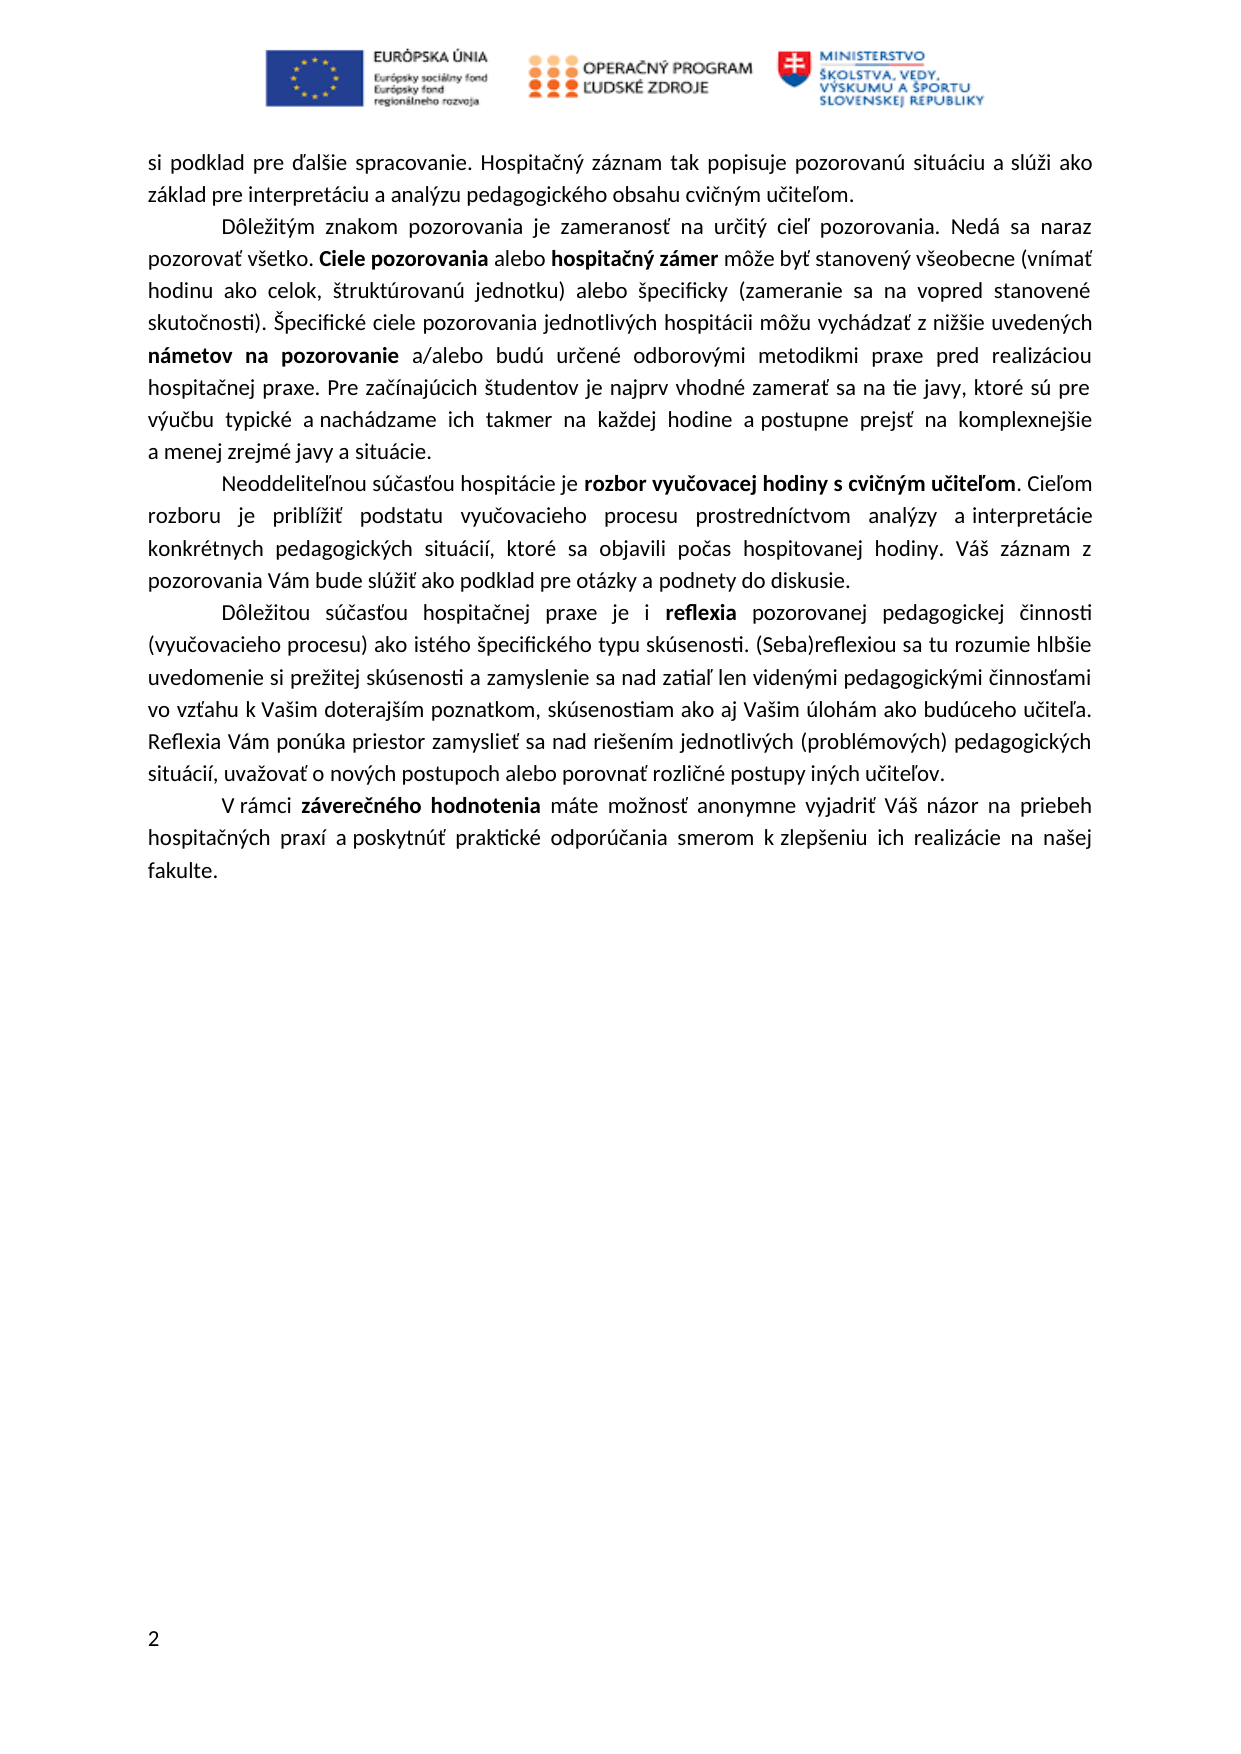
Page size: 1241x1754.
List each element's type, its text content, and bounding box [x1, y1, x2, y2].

text Dôležitou súčasťou hospitačnej praxe je i reflexia pozorovanej pedagogickej činnosti (vyučovacieho procesu) ako istého špecifického typu skúsenosti. (Seba)reflexiou sa tu rozumie hlbšie uvedomenie si prežitej skúsenosti a zamyslenie sa nad zatiaľ len videnými pedagogickými činnosťami vo vzťahu k Vašim doterajším poznatkom, skúsenostiam ako aj Vašim úlohám ako budúceho učiteľa. Reflexia Vám ponúka priestor zamyslieť sa nad riešením jednotlivých (problémových) pedagogických situácií, uvažovať o nových postupoch alebo porovnať rozličné postupy iných učiteľov. [148, 598, 1093, 787]
text Neoddeliteľnou súčasťou hospitácie je rozbor vyučovacej hodiny s cvičným učiteľom. Cieľom rozboru je priblížiť podstatu vyučovacieho procesu prostredníctvom analýzy a interpretácie konkrétnych pedagogických situácií, ktoré sa objavili počas hospitovanej hodiny. Váš záznam z pozorovania Vám bude slúžiť ako podklad pre otázky a podnety do diskusie. [148, 469, 1093, 594]
picture [211, 8, 1030, 148]
text V rámci záverečného hodnotenia máte možnosť anonymne vyjadriť Váš názor na priebeh hospitačných praxí a poskytnúť praktické odporúčania smerom k zlepšeniu ich realizácie na našej fakulte. [148, 791, 1093, 884]
text Dôležitým znakom pozorovania je zameranosť na určitý cieľ pozorovania. Nedá sa naraz pozorovať všetko. Ciele pozorovania alebo hospitačný zámer môže byť stanovený všeobecne (vnímať hodinu ako celok, štruktúrovanú jednotku) alebo špecificky (zameranie sa na vopred stanovené skutočnosti). Špecifické ciele pozorovania jednotlivých hospitácii môžu vychádzať z nižšie uvedených námetov na pozorovanie a/alebo budú určené odborovými metodikmi praxe pred realizáciou hospitačnej praxe. Pre začínajúcich študentov je najprv vhodné zamerať sa na tie javy, ktoré sú pre výučbu typické a nachádzame ich takmer na každej hodine a postupne prejsť na komplexnejšie a menej zrejmé javy a situácie. [148, 212, 1093, 465]
